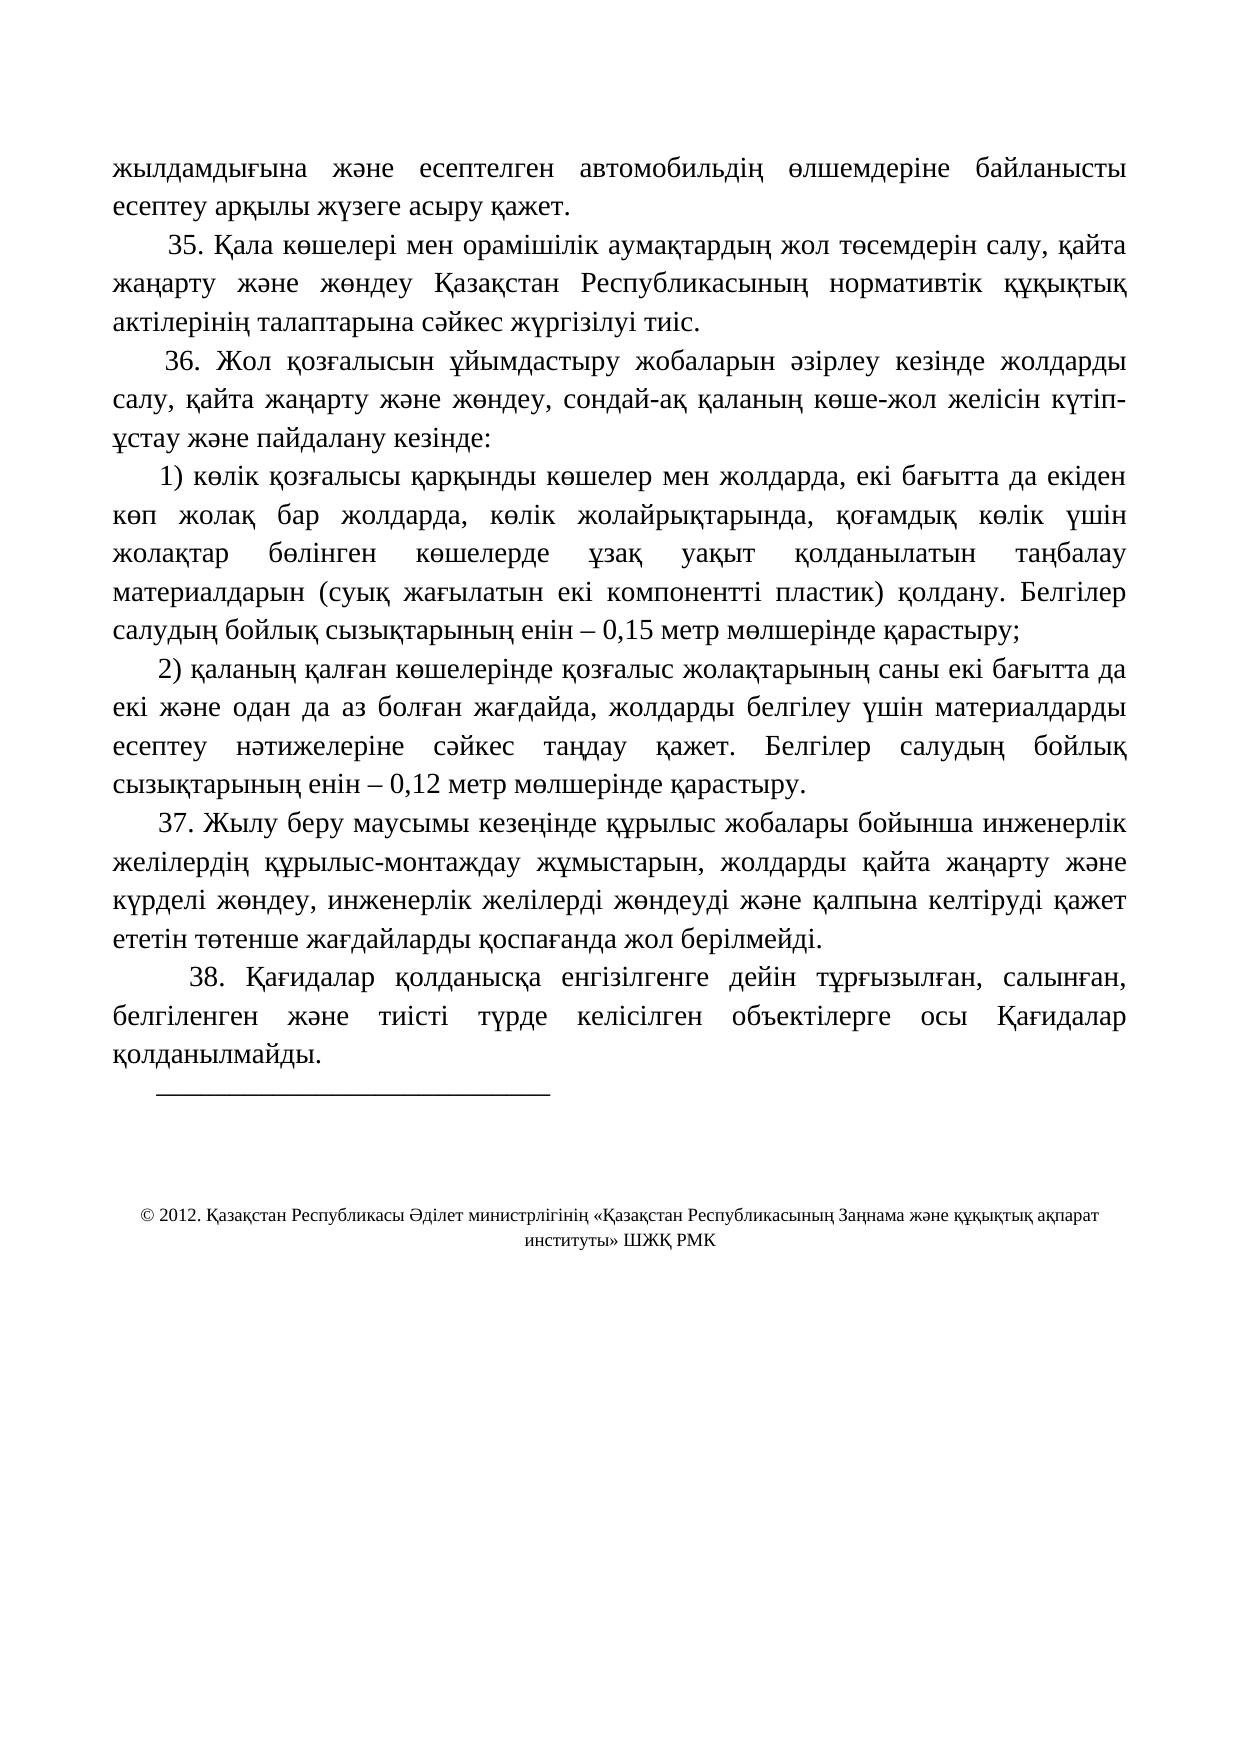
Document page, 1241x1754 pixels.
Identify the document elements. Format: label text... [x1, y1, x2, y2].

text 36. Жол қозғалысын ұйымдастыру жобаларын әзірлеу кезінде жолдарды салу, қайта жаңарту және жөндеу, сондай-ақ қаланың көше-жол желісін күтіп-ұстау және пайдалану кезінде: [112, 343, 1128, 453]
text 2) қаланың қалған көшелерінде қозғалыс жолақтарының саны екі бағытта да екі және одан да аз болған жағдайда, жолдарды белгілеу үшін материалдарды есептеу нәтижелеріне сәйкес таңдау қажет. Белгілер салудың бойлық сызықтарының енін – 0,12 метр мөлшерінде қарастыру. [112, 651, 1128, 800]
text 1) көлік қозғалысы қарқынды көшелер мен жолдарда, екі бағытта да екіден көп жолақ бар жолдарда, көлік жолайрықтарында, қоғамдық көлік үшін жолақтар бөлінген көшелерде ұзақ уақыт қолданылатын таңбалау материалдарын (суық жағылатын екі компонентті пластик) қолдану. Белгілер салудың бойлық сызықтарының енін – 0,15 метр мөлшерінде қарастыру; [112, 458, 1128, 646]
text 35. Қала көшелері мен орамішілік аумақтардың жол төсемдерін салу, қайта жаңарту және жөндеу Қазақстан Республикасының нормативтік құқықтық актілерінің талаптарына сәйкес жүргізілуі тиіс. [112, 227, 1128, 338]
text 37. Жылу беру маусымы кезеңінде құрылыс жобалары бойынша инженерлік желілердің құрылыс-монтаждау жұмыстарын, жолдарды қайта жаңарту және күрделі жөндеу, инженерлік желілерді жөндеуді және қалпына келтіруді қажет ететін төтенше жағдайларды қоспағанда жол берілмейді. [112, 805, 1128, 954]
text ––––––––––––––––––––––––––– [112, 1075, 1128, 1108]
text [112, 150, 1128, 222]
text © 2012. Қазақстан Республикасы Әділет министрлігінің «Қазақстан Республикасының Заңнама және құқықтық ақпарат институты» ШЖҚ РМК [112, 1204, 1128, 1251]
text 38. Қағидалар қолданысқа енгізілгенге дейін тұрғызылған, салынған, белгіленген және тиісті түрде келісілген объектілерге осы Қағидалар қолданылмайды. [112, 959, 1128, 1070]
